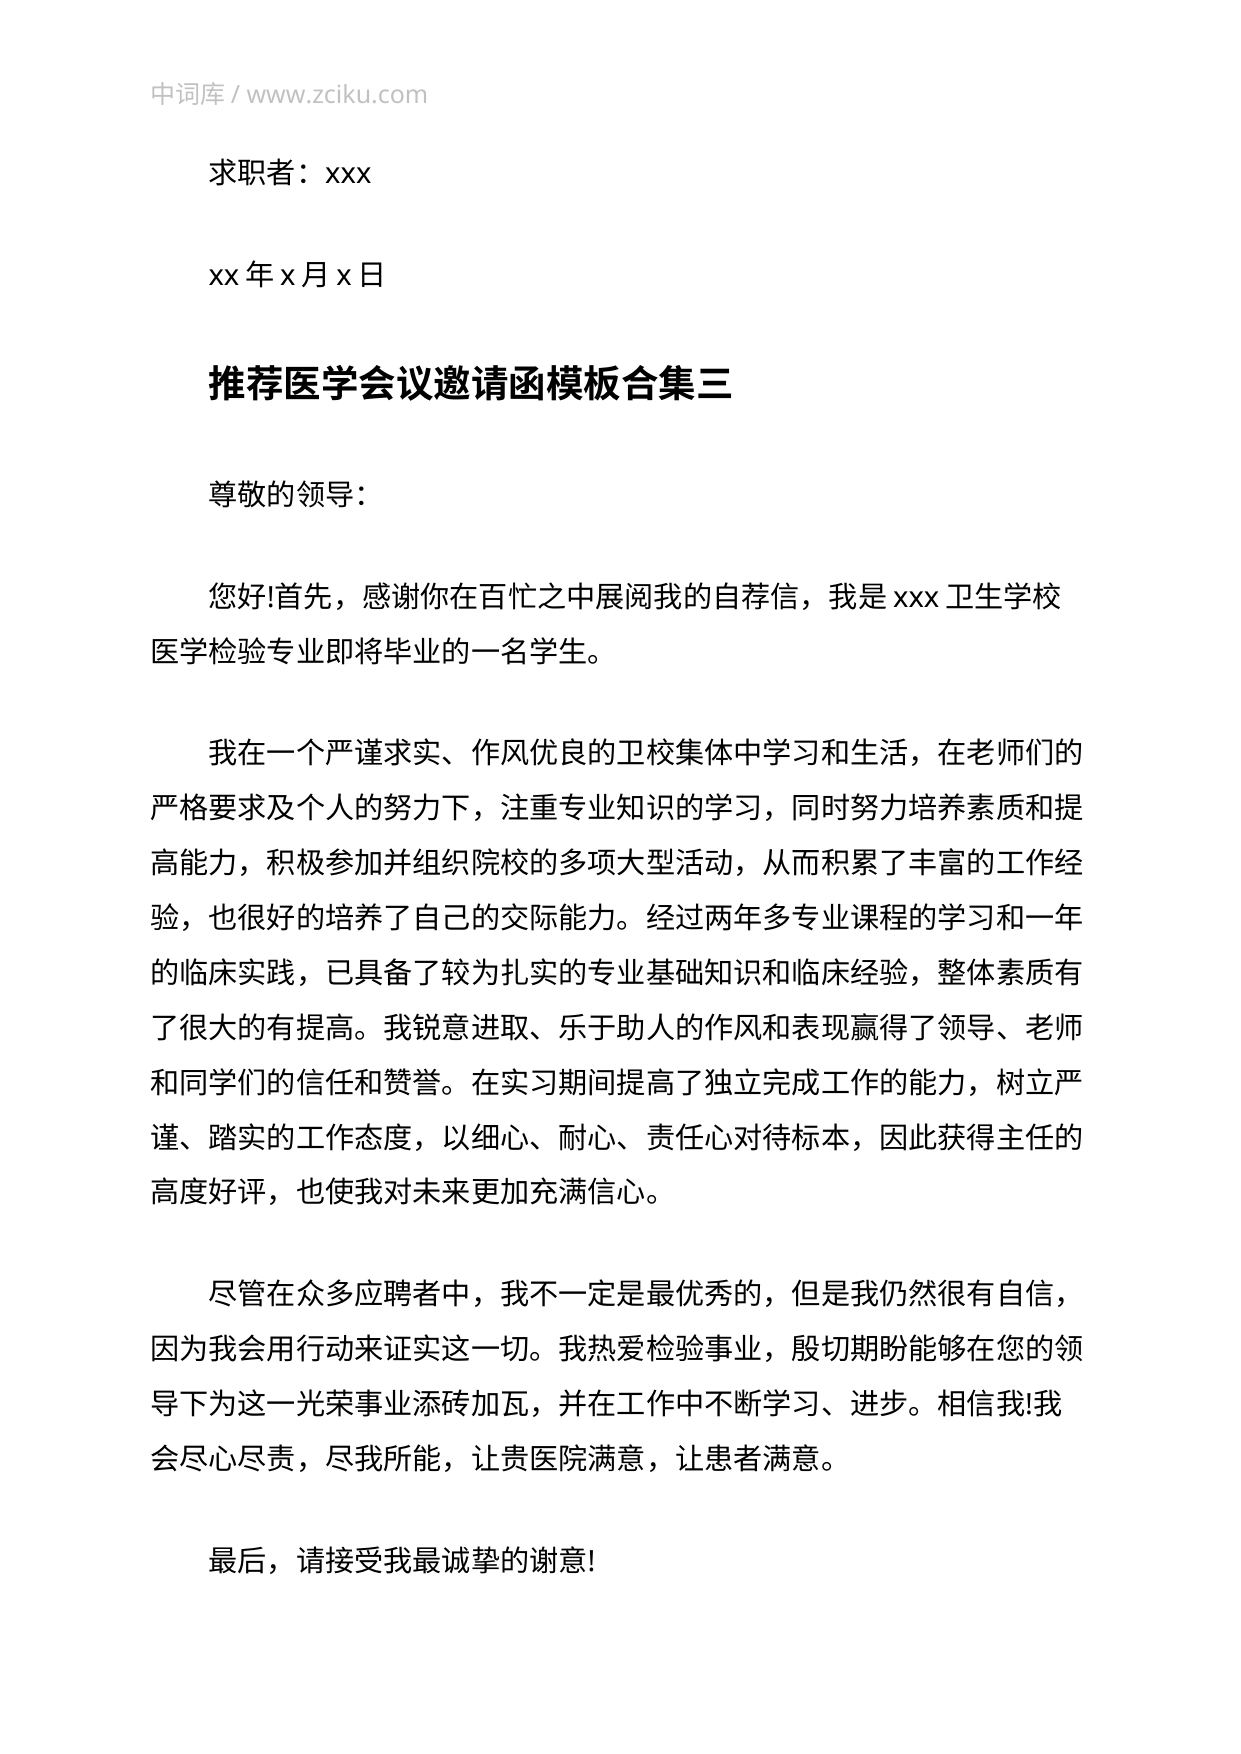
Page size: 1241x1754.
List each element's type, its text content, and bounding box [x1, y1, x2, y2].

text 尊敬的领导： [150, 471, 1090, 514]
text 您好!首先，感谢你在百忙之中展阅我的自荐信，我是xxx卫生学校医学检验专业即将毕业的一名学生。 [150, 573, 1090, 670]
text 推荐医学会议邀请函模板合集三 [150, 354, 1090, 408]
text 我在一个严谨求实、作风优良的卫校集体中学习和生活，在老师们的严格要求及个人的努力下，注重专业知识的学习，同时努力培养素质和提高能力，积极参加并组织院校的多项大型活动，从而积累了丰富的工作经验，也很好的培养了自己的交际能力。经过两年多专业课程的学习和一年的临床实践，已具备了较为扎实的专业基础知识和临床经验，整体素质有了很大的有提高。我锐意进取、乐于助人的作风和表现赢得了领导、老师和同学们的信任和赞誉。在实习期间提高了独立完成工作的能力，树立严谨、踏实的工作态度，以细心、耐心、责任心对待标本，因此获得主任的高度好评，也使我对未来更加充满信心。 [150, 730, 1090, 1211]
text xx年x月x日 [150, 252, 1090, 294]
text 尽管在众多应聘者中，我不一定是最优秀的，但是我仍然很有自信，因为我会用行动来证实这一切。我热爱检验事业，殷切期盼能够在您的领导下为这一光荣事业添砖加瓦，并在工作中不断学习、进步。相信我!我会尽心尽责，尽我所能，让贵医院满意，让患者满意。 [150, 1271, 1090, 1478]
text 求职者：xxx [150, 150, 1090, 192]
text 最后，请接受我最诚挚的谢意! [150, 1537, 1090, 1580]
